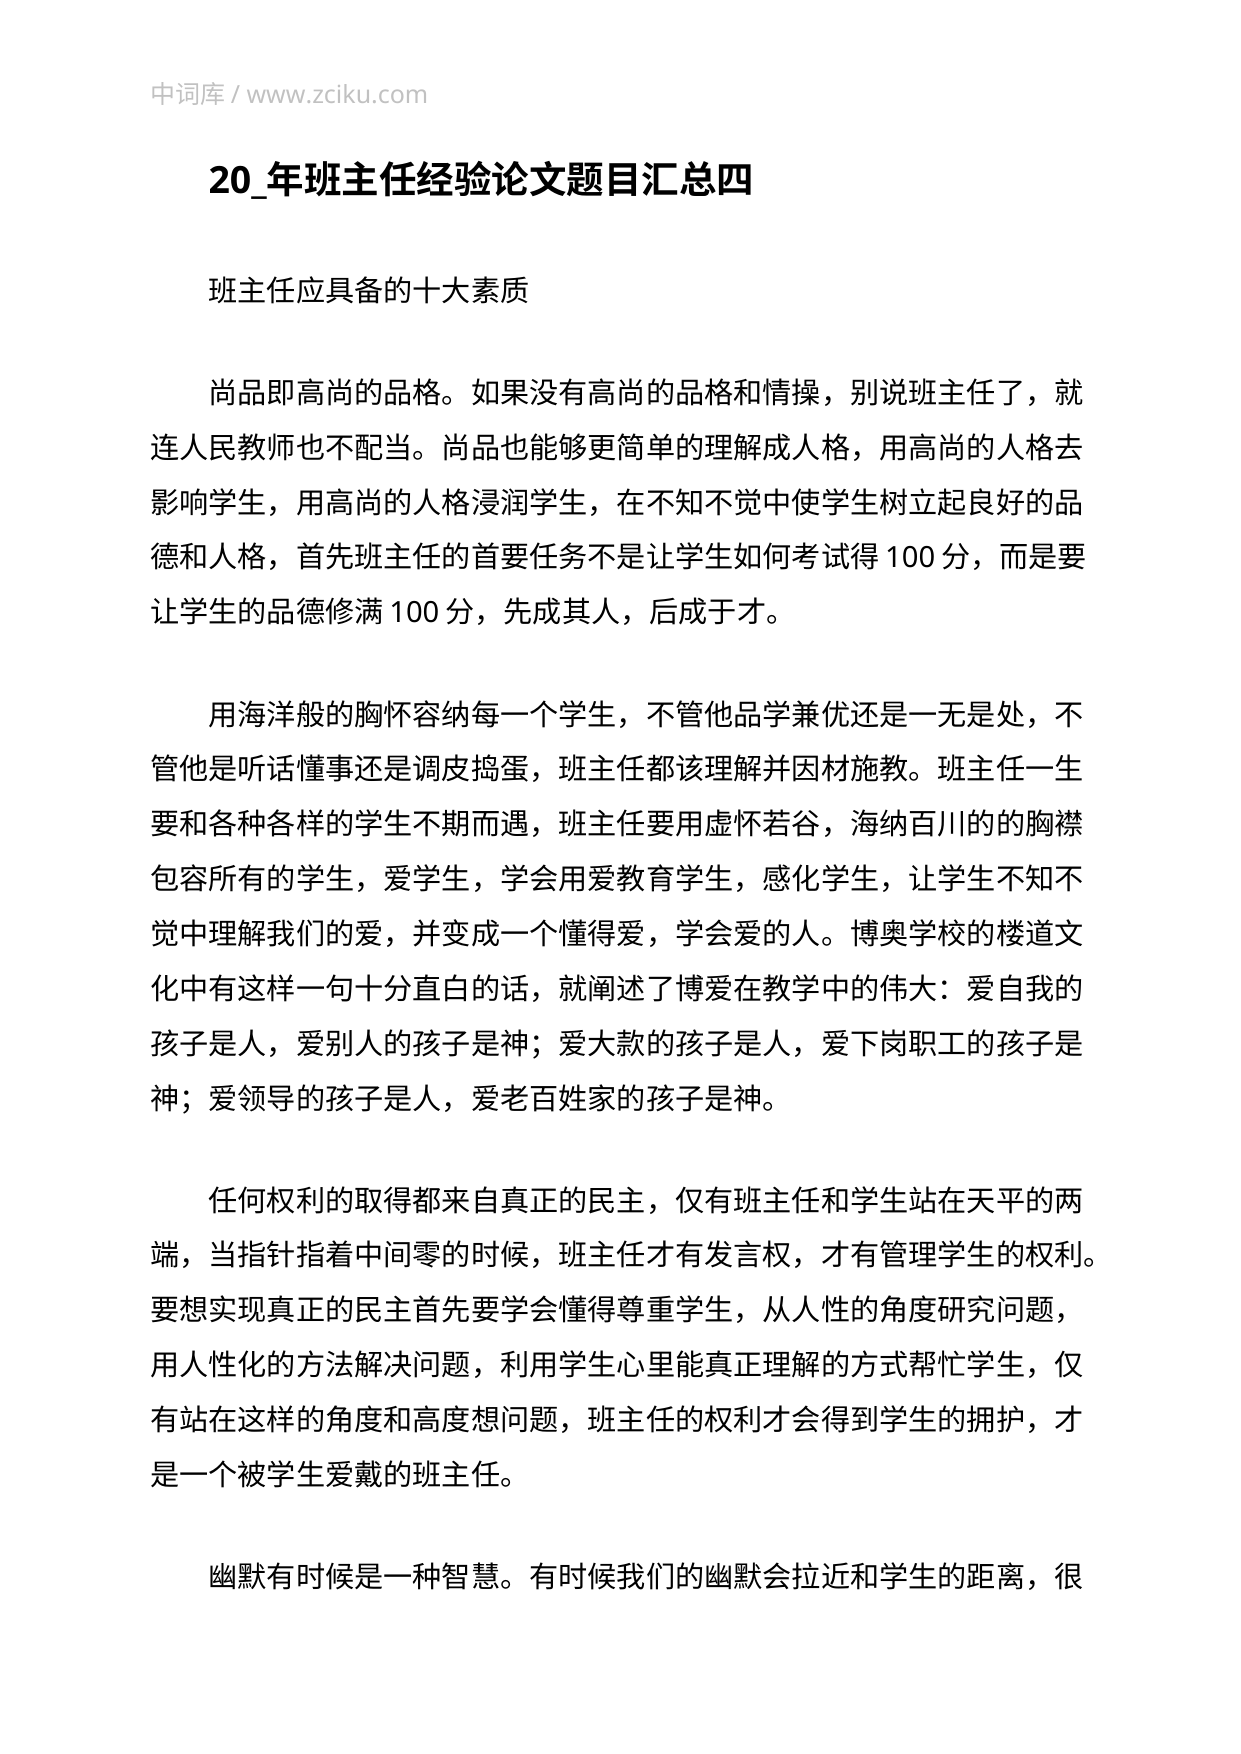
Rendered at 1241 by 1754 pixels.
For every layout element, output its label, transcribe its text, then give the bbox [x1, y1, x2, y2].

text 班主任应具备的十大素质 [150, 268, 1090, 310]
text 用海洋般的胸怀容纳每一个学生，不管他品学兼优还是一无是处，不管他是听话懂事还是调皮捣蛋，班主任都该理解并因材施教。班主任一生要和各种各样的学生不期而遇，班主任要用虚怀若谷，海纳百川的的胸襟包容所有的学生，爱学生，学会用爱教育学生，感化学生，让学生不知不觉中理解我们的爱，并变成一个懂得爱，学会爱的人。博奥学校的楼道文化中有这样一句十分直白的话，就阐述了博爱在教学中的伟大：爱自我的孩子是人，爱别人的孩子是神；爱大款的孩子是人，爱下岗职工的孩子是神；爱领导的孩子是人，爱老百姓家的孩子是神。 [150, 691, 1090, 1118]
text 任何权利的取得都来自真正的民主，仅有班主任和学生站在天平的两端，当指针指着中间零的时候，班主任才有发言权，才有管理学生的权利。要想实现真正的民主首先要学会懂得尊重学生，从人性的角度研究问题，用人性化的方法解决问题，利用学生心里能真正理解的方式帮忙学生，仅有站在这样的角度和高度想问题，班主任的权利才会得到学生的拥护，才是一个被学生爱戴的班主任。 [150, 1177, 1090, 1494]
text 尚品即高尚的品格。如果没有高尚的品格和情操，别说班主任了，就连人民教师也不配当。尚品也能够更简单的理解成人格，用高尚的人格去影响学生，用高尚的人格浸润学生，在不知不觉中使学生树立起良好的品德和人格，首先班主任的首要任务不是让学生如何考试得100分，而是要让学生的品德修满100分，先成其人，后成于才。 [150, 369, 1090, 631]
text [150, 1553, 1090, 1596]
text 20_年班主任经验论文题目汇总四 [150, 150, 1090, 204]
